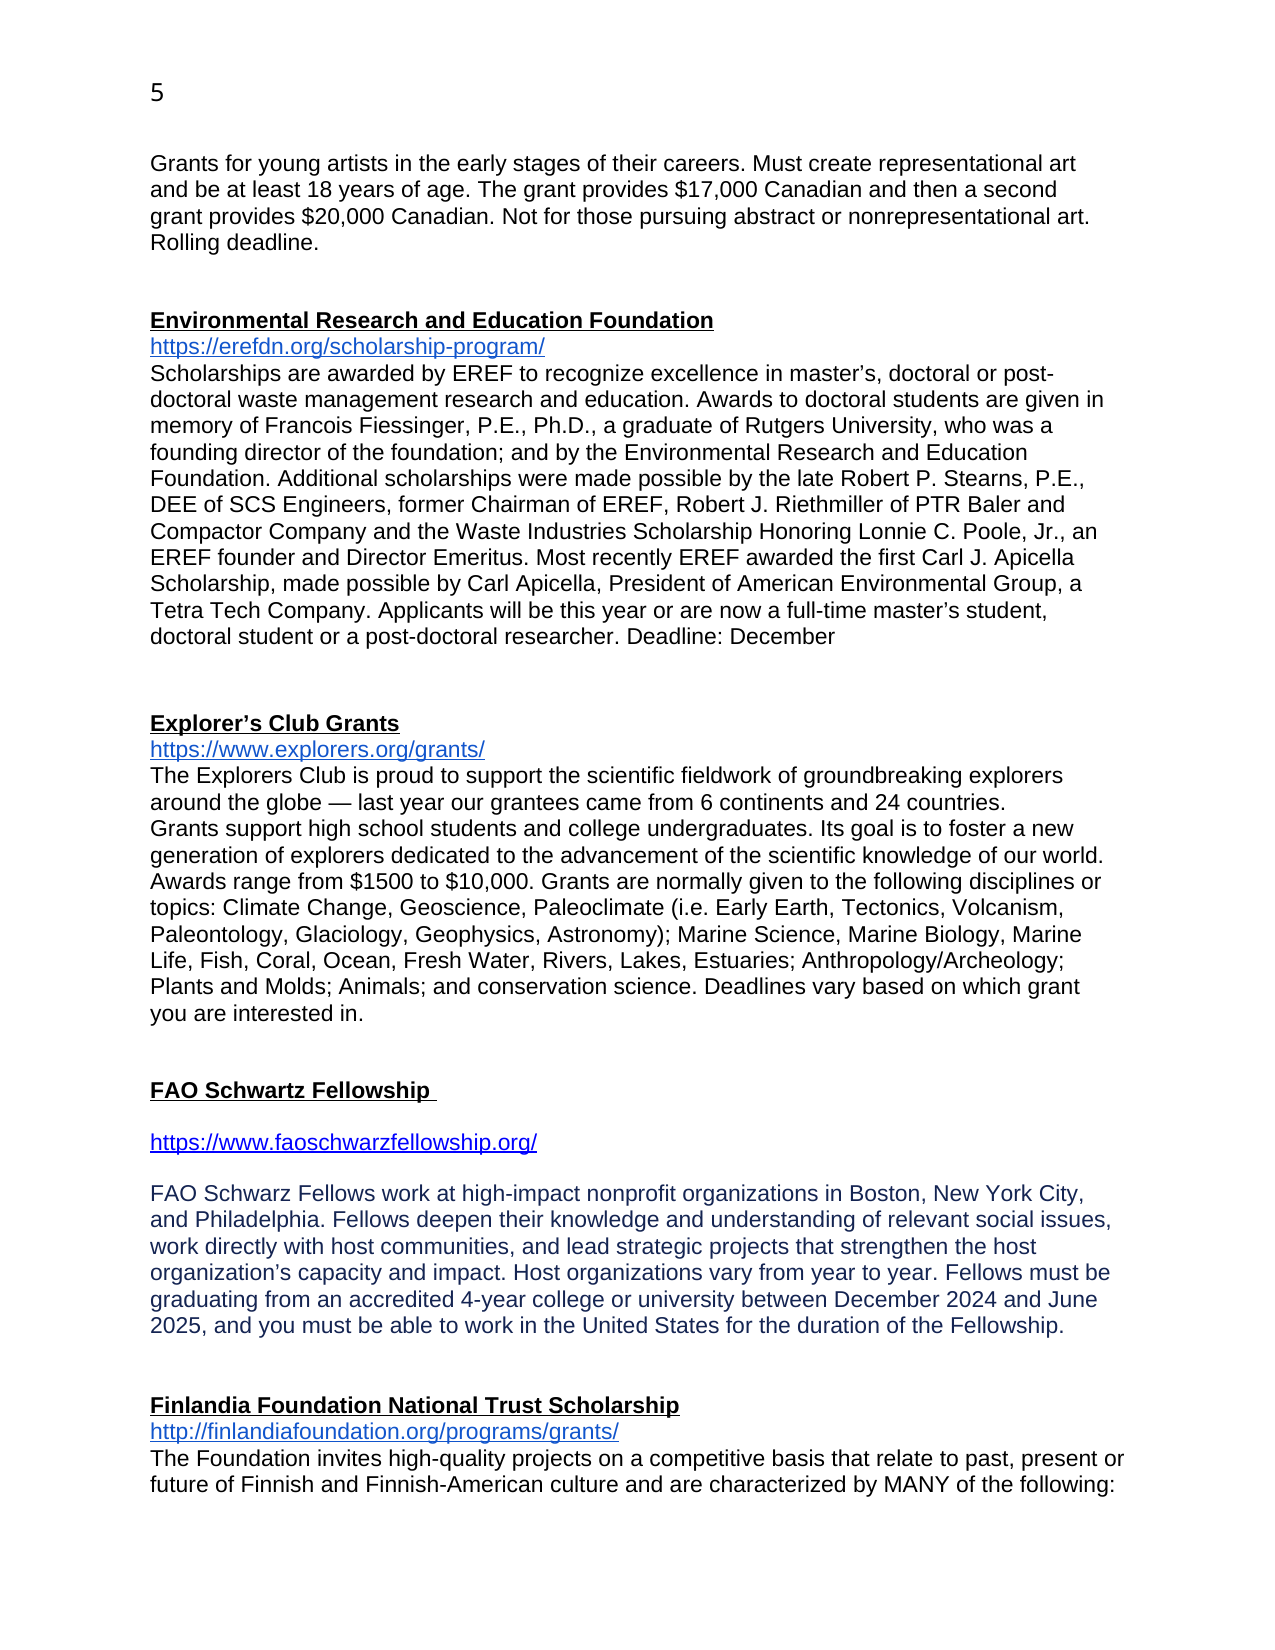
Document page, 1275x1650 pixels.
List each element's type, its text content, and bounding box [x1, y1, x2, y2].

text Grants for young artists in the early stages of their careers. Must create representational art and be at least 18 years of age. The grant provides $17,000 Canadian and then a second grant provides $20,000 Canadian. Not for those pursuing abstract or nonrepresentational art. Rolling deadline. [150, 150, 1106, 255]
text Scholarships are awarded by EREF to recognize excellence in master’s, doctoral or post-doctoral waste management research and education. Awards to doctoral students are given in memory of Francois Fiessinger, P.E., Ph.D., a graduate of Rutgers University, who was a founding director of the foundation; and by the Environmental Research and Education Foundation. Additional scholarships were made possible by the late Robert P. Stearns, P.E., DEE of SCS Engineers, former Chairman of EREF, Robert J. Riethmiller of PTR Baler and Compactor Company and the Waste Industries Scholarship Honoring Lonnie C. Poole, Jr., an EREF founder and Director Emeritus. Most recently EREF awarded the first Carl J. Apicella Scholarship, made possible by Carl Apicella, President of American Environmental Group, a Tetra Tech Company. Applicants will be this year or are now a full-time master’s student, doctoral student or a post-doctoral researcher. Deadline: December [150, 359, 1106, 649]
text https://www.explorers.org/grants/ [150, 736, 1112, 762]
text Environmental Research and Education Foundation [150, 307, 1110, 333]
text http://finlandiafoundation.org/programs/grants/ [150, 1418, 1110, 1445]
text FAO Schwartz Fellowship [150, 1077, 1125, 1104]
text https://www.faoschwarzfellowship.org/ [150, 1129, 1125, 1155]
text https://erefdn.org/scholarship-program/ [150, 333, 1106, 359]
text Explorer’s Club Grants [150, 710, 1110, 736]
text The Explorers Club is proud to support the scientific fieldwork of groundbreaking explorers around the globe — last year our grantees came from 6 continents and 24 countries. [150, 762, 1112, 815]
text Grants support high school students and college undergraduates. Its goal is to foster a new generation of explorers dedicated to the advancement of the scientific knowledge of our world. Awards range from $1500 to $10,000. Grants are normally given to the following disciplines or topics: Climate Change, Geoscience, Paleoclimate (i.e. Early Earth, Tectonics, Volcanism, Paleontology, Glaciology, Geophysics, Astronomy); Marine Science, Marine Biology, Marine Life, Fish, Coral, Ocean, Fresh Water, Rivers, Lakes, Estuaries; Anthropology/Archeology; Plants and Molds; Animals; and conservation science. Deadlines vary based on which grant you are interested in. [150, 815, 1112, 1026]
text Finlandia Foundation National Trust Scholarship [150, 1392, 1112, 1418]
text FAO Schwarz Fellows work at high-impact nonprofit organizations in Boston, New York City, and Philadelphia. Fellows deepen their knowledge and understanding of relevant social issues, work directly with host communities, and lead strategic projects that strengthen the host organization’s capacity and impact. Host organizations vary from year to year. Fellows must be graduating from an accredited 4-year college or university between December 2024 and June 2025, and you must be able to work in the United States for the duration of the Fellowship. [150, 1180, 1125, 1367]
